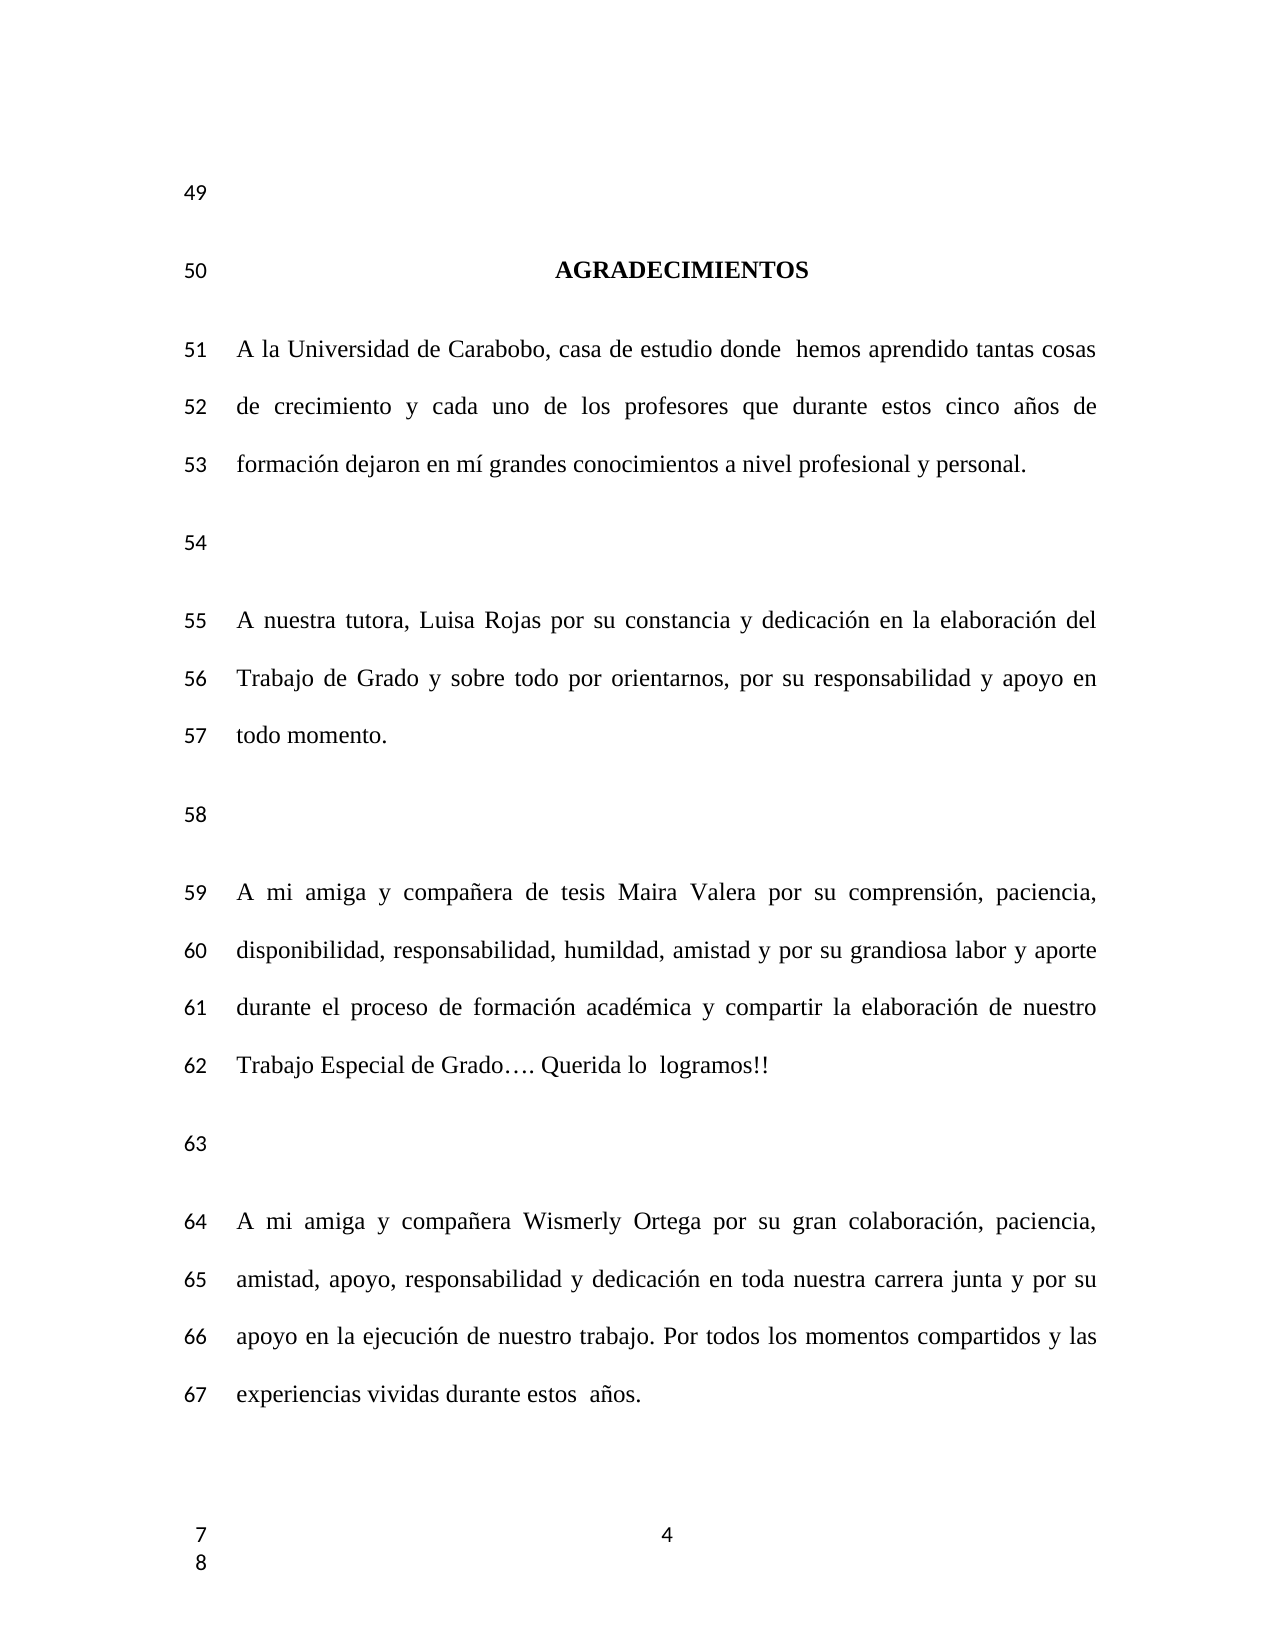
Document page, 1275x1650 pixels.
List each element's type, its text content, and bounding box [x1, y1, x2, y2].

text A mi amiga y compañera Wismerly Ortega por su gran colaboración, paciencia, amistad, apoyo, responsabilidad y dedicación en toda nuestra carrera junta y por su apoyo en la ejecución de nuestro trabajo. Por todos los momentos compartidos y las experiencias vividas durante estos años. [236, 1206, 1098, 1408]
text A la Universidad de Carabobo, casa de estudio donde hemos aprendido tantas cosas de crecimiento y cada uno de los profesores que durante estos cinco años de formación dejaron en mí grandes conocimientos a nivel profesional y personal. [236, 334, 1098, 478]
text AGRADECIMIENTOS [236, 256, 1098, 284]
text A nuestra tutora, Luisa Rojas por su constancia y dedicación en la elaboración del Trabajo de Grado y sobre todo por orientarnos, por su responsabilidad y apoyo en todo momento. [236, 606, 1098, 749]
text A mi amiga y compañera de tesis Maira Valera por su comprensión, paciencia, disponibilidad, responsabilidad, humildad, amistad y por su grandiosa labor y aporte durante el proceso de formación académica y compartir la elaboración de nuestro Trabajo Especial de Grado…. Querida lo logramos!! [236, 877, 1098, 1078]
